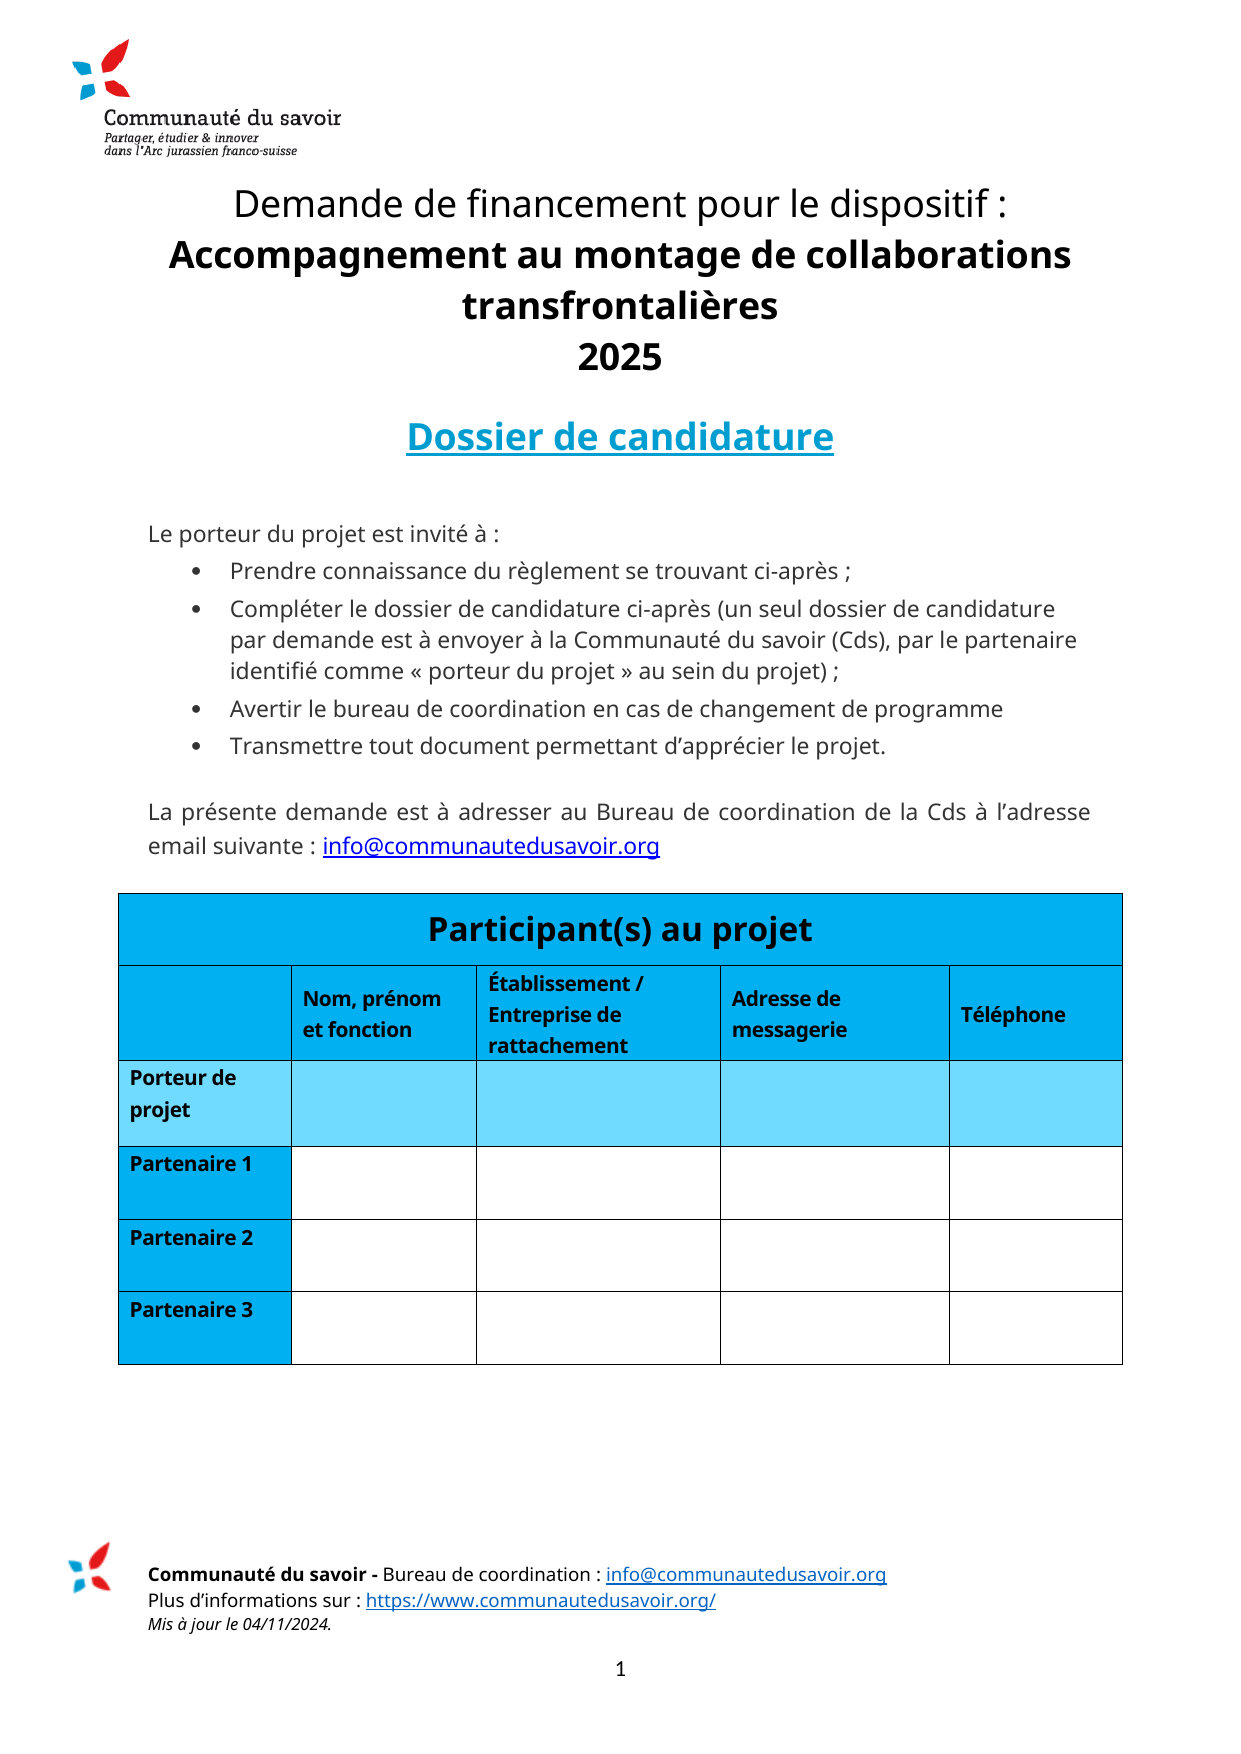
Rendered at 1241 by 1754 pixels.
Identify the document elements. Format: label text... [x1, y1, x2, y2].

table_cell Porteur de projet [119, 1061, 291, 1146]
text La présente demande est à adresser au Bureau de coordination de la Cds à l’adresse email suivante : info@communautedusavoir.org [148, 796, 1092, 861]
table_cell [950, 1220, 1122, 1291]
text 2025 [148, 330, 1092, 381]
table_cell [721, 1220, 949, 1291]
table_cell [292, 1292, 476, 1364]
list Prendre connaissance du règlement se trouvant ci-après ; [192, 555, 1092, 586]
text Demande de financement pour le dispositif : [148, 177, 1092, 228]
table_cell [292, 1061, 476, 1146]
text Dossier de candidature [148, 410, 1092, 461]
table_cell [721, 1292, 949, 1364]
table_cell [950, 1061, 1122, 1146]
table_cell [721, 1147, 949, 1219]
table_cell [292, 1220, 476, 1291]
list Avertir le bureau de coordination en cas de changement de programme [192, 693, 1092, 724]
list Transmettre tout document permettant d’apprécier le projet. [192, 730, 1092, 761]
text Accompagnement au montage de collaborations transfrontalières [148, 228, 1092, 330]
table_cell Nom, prénom et fonction [292, 966, 476, 1060]
table_cell [477, 1147, 720, 1219]
table_cell [477, 1220, 720, 1291]
table_cell [292, 1147, 476, 1219]
table_cell [950, 1292, 1122, 1364]
table_cell [950, 1147, 1122, 1219]
table_cell Partenaire 2 [119, 1220, 291, 1291]
table_cell [119, 966, 291, 1060]
table_cell Adresse de messagerie [721, 966, 949, 1060]
text Le porteur du projet est invité à : [148, 518, 1092, 549]
table_cell [721, 1061, 949, 1146]
picture [66, 32, 351, 162]
list Compléter le dossier de candidature ci-après (un seul dossier de candidature par demande est à envoyer à la Communauté du savoir (Cds), par le partenaire identifié comme « porteur du projet » au sein du projet) ; [192, 593, 1092, 686]
table_cell Téléphone [950, 966, 1122, 1060]
table_cell [477, 1061, 720, 1146]
table_cell Partenaire 1 [119, 1147, 291, 1219]
table_cell Établissement / Entreprise de rattachement [477, 966, 720, 1060]
table_cell [477, 1292, 720, 1364]
table_cell Partenaire 3 [119, 1292, 291, 1364]
picture [53, 1533, 128, 1612]
table_header Participant(s) au projet [119, 894, 1122, 965]
